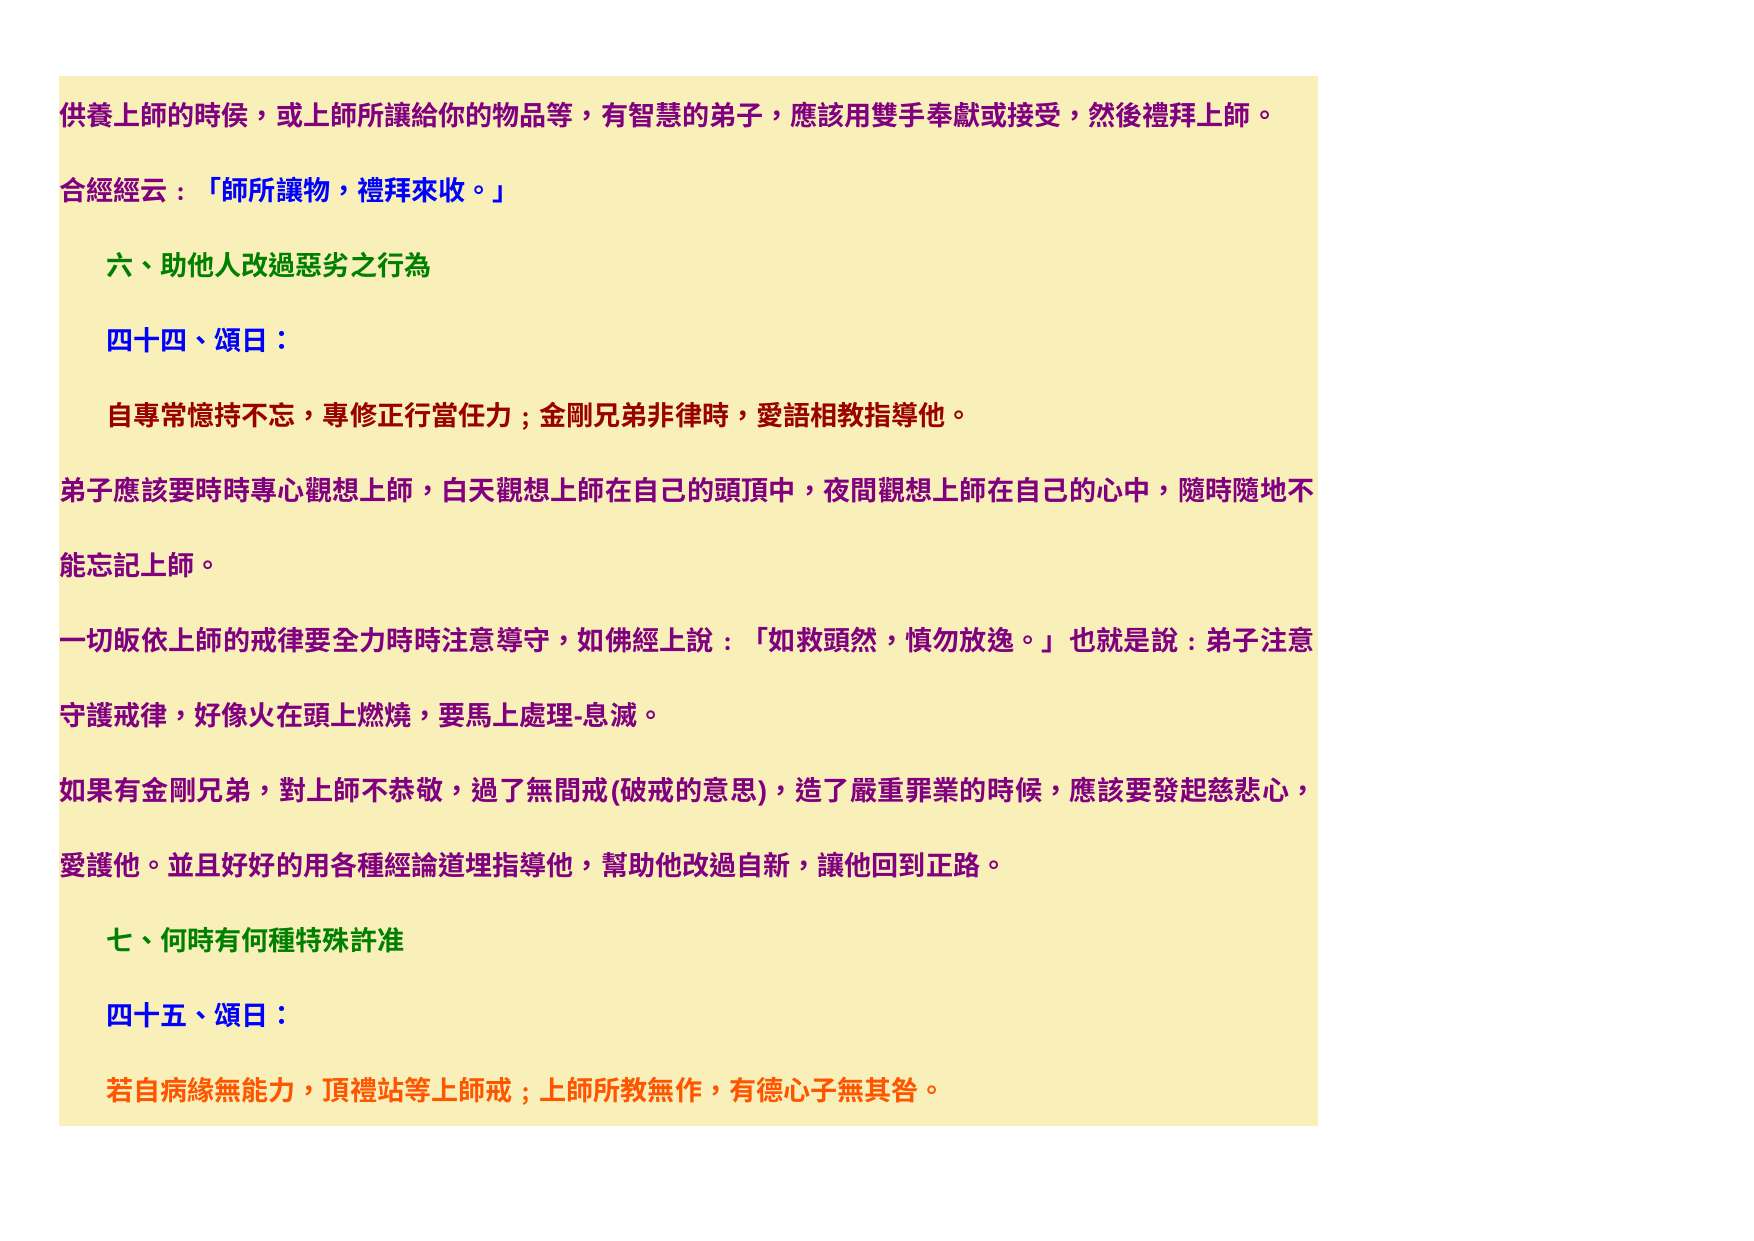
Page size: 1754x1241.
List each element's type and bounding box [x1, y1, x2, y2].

table_cell [59, 76, 1318, 1126]
